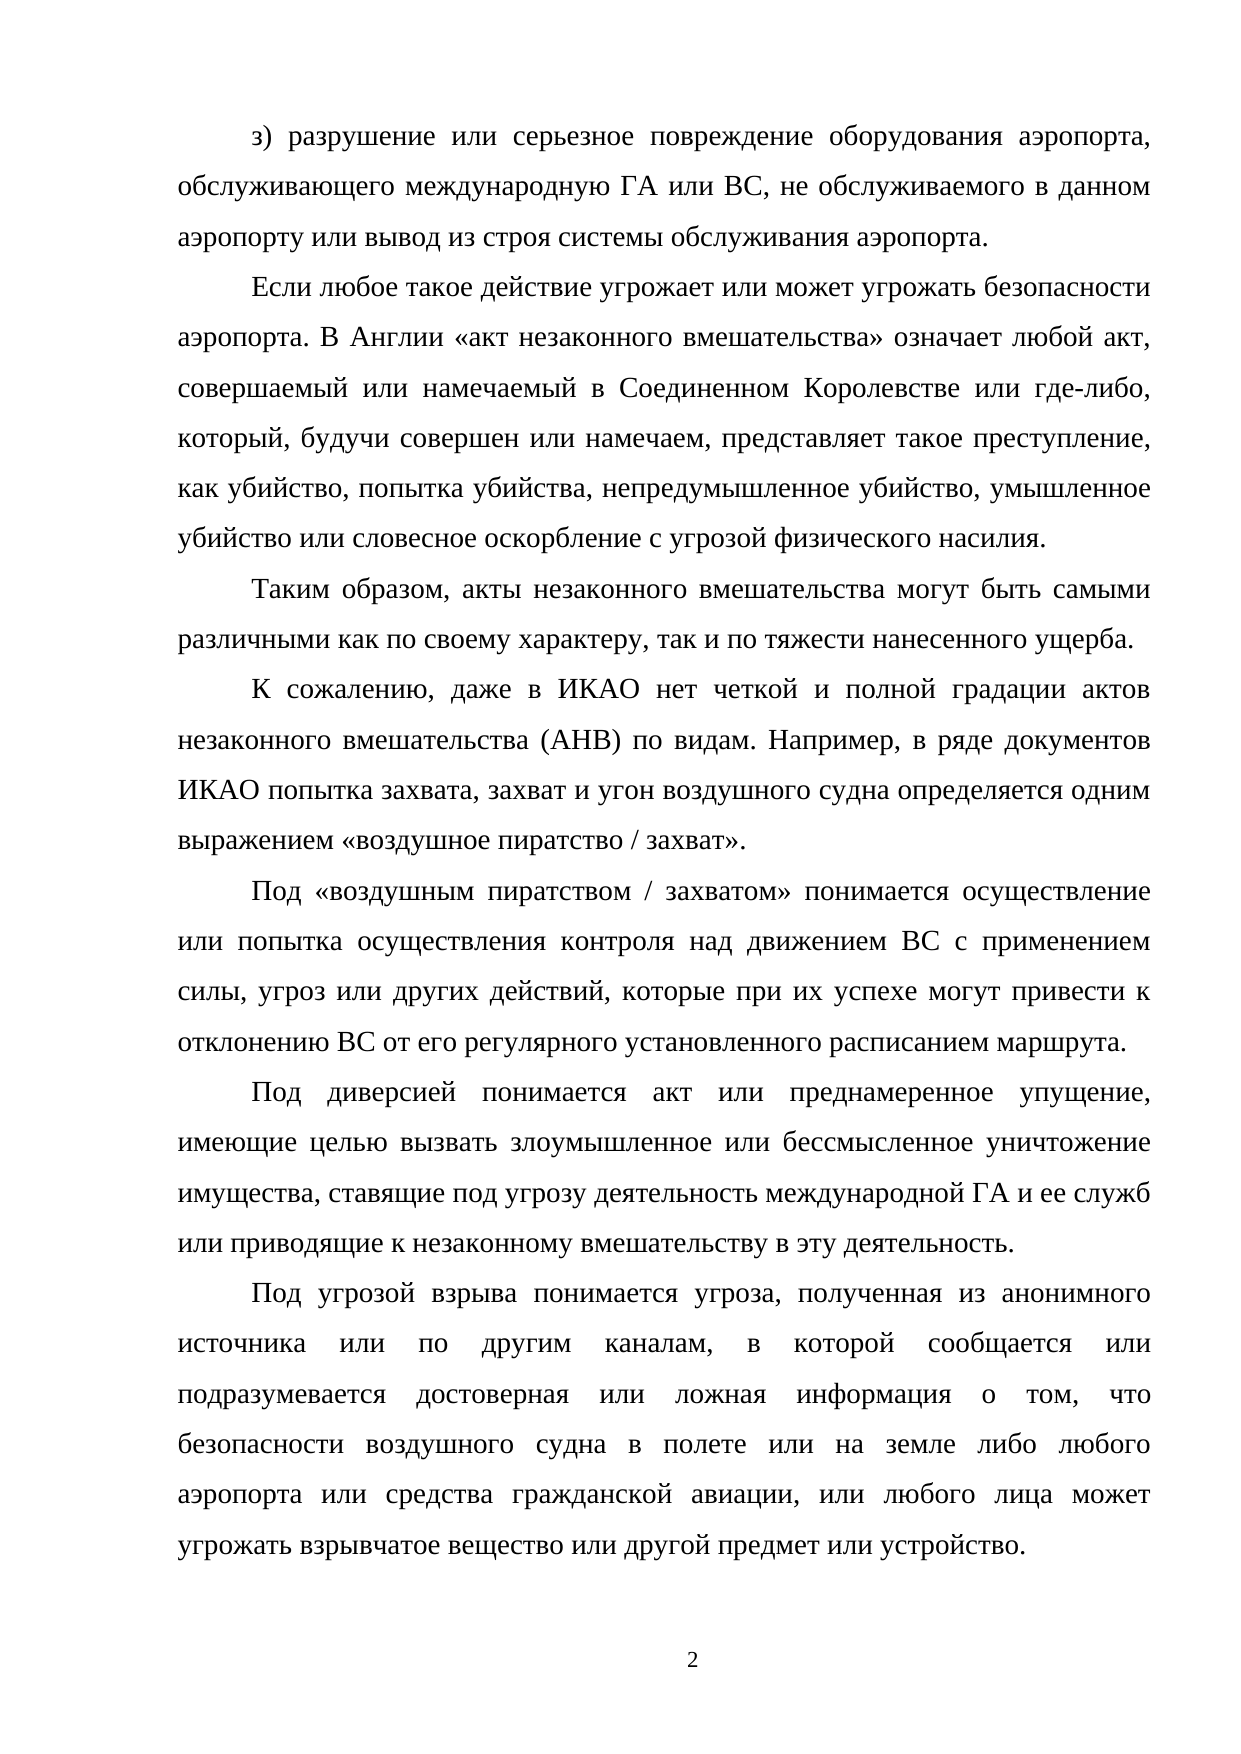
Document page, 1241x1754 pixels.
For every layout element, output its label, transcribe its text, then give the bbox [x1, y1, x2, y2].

text К сожалению, даже в ИКАО нет четкой и полной градации актов незаконного вмешательства (АНВ) по видам. Например, в ряде документов ИКАО попытка захвата, захват и угон воздушного судна определяется одним выражением «воздушное пиратство / захват». [177, 672, 1152, 856]
text Под «воздушным пиратством / захватом» понимается осуществление или попытка осуществления контроля над движением ВС с применением силы, угроз или других действий, которые при их успехе могут привести к отклонению ВС от его регулярного установленного расписанием маршрута. [177, 873, 1152, 1057]
text Под угрозой взрыва понимается угроза, полученная из анонимного источника или по другим каналам, в которой сообщается или подразумевается достоверная или ложная информация о том, что безопасности воздушного судна в полете или на земле либо любого аэропорта или средства гражданской авиации, или любого лица может угрожать взрывчатое вещество или другой предмет или устройство. [177, 1275, 1152, 1560]
text Таким образом, акты незаконного вмешательства могут быть самыми различными как по своему характеру, так и по тяжести нанесенного ущерба. [177, 571, 1152, 655]
text Если любое такое действие угрожает или может угрожать безопасности аэропорта. В Англии «акт незаконного вмешательства» означает любой акт, совершаемый или намечаемый в Соединенном Королевстве или где-либо, который, будучи совершен или намечаем, представляет такое преступление, как убийство, попытка убийства, непредумышленное убийство, умышленное убийство или словесное оскорбление с угрозой физического насилия. [177, 269, 1152, 554]
text Под диверсией понимается акт или преднамеренное упущение, имеющие целью вызвать злоумышленное или бессмысленное уничтожение имущества, ставящие под угрозу деятельность международной ГА и ее служб или приводящие к незаконному вмешательству в эту деятельность. [177, 1074, 1152, 1258]
text з) разрушение или серьезное повреждение оборудования аэропорта, обслуживающего международную ГА или ВС, не обслуживаемого в данном аэропорту или вывод из строя системы обслуживания аэропорта. [177, 118, 1152, 252]
